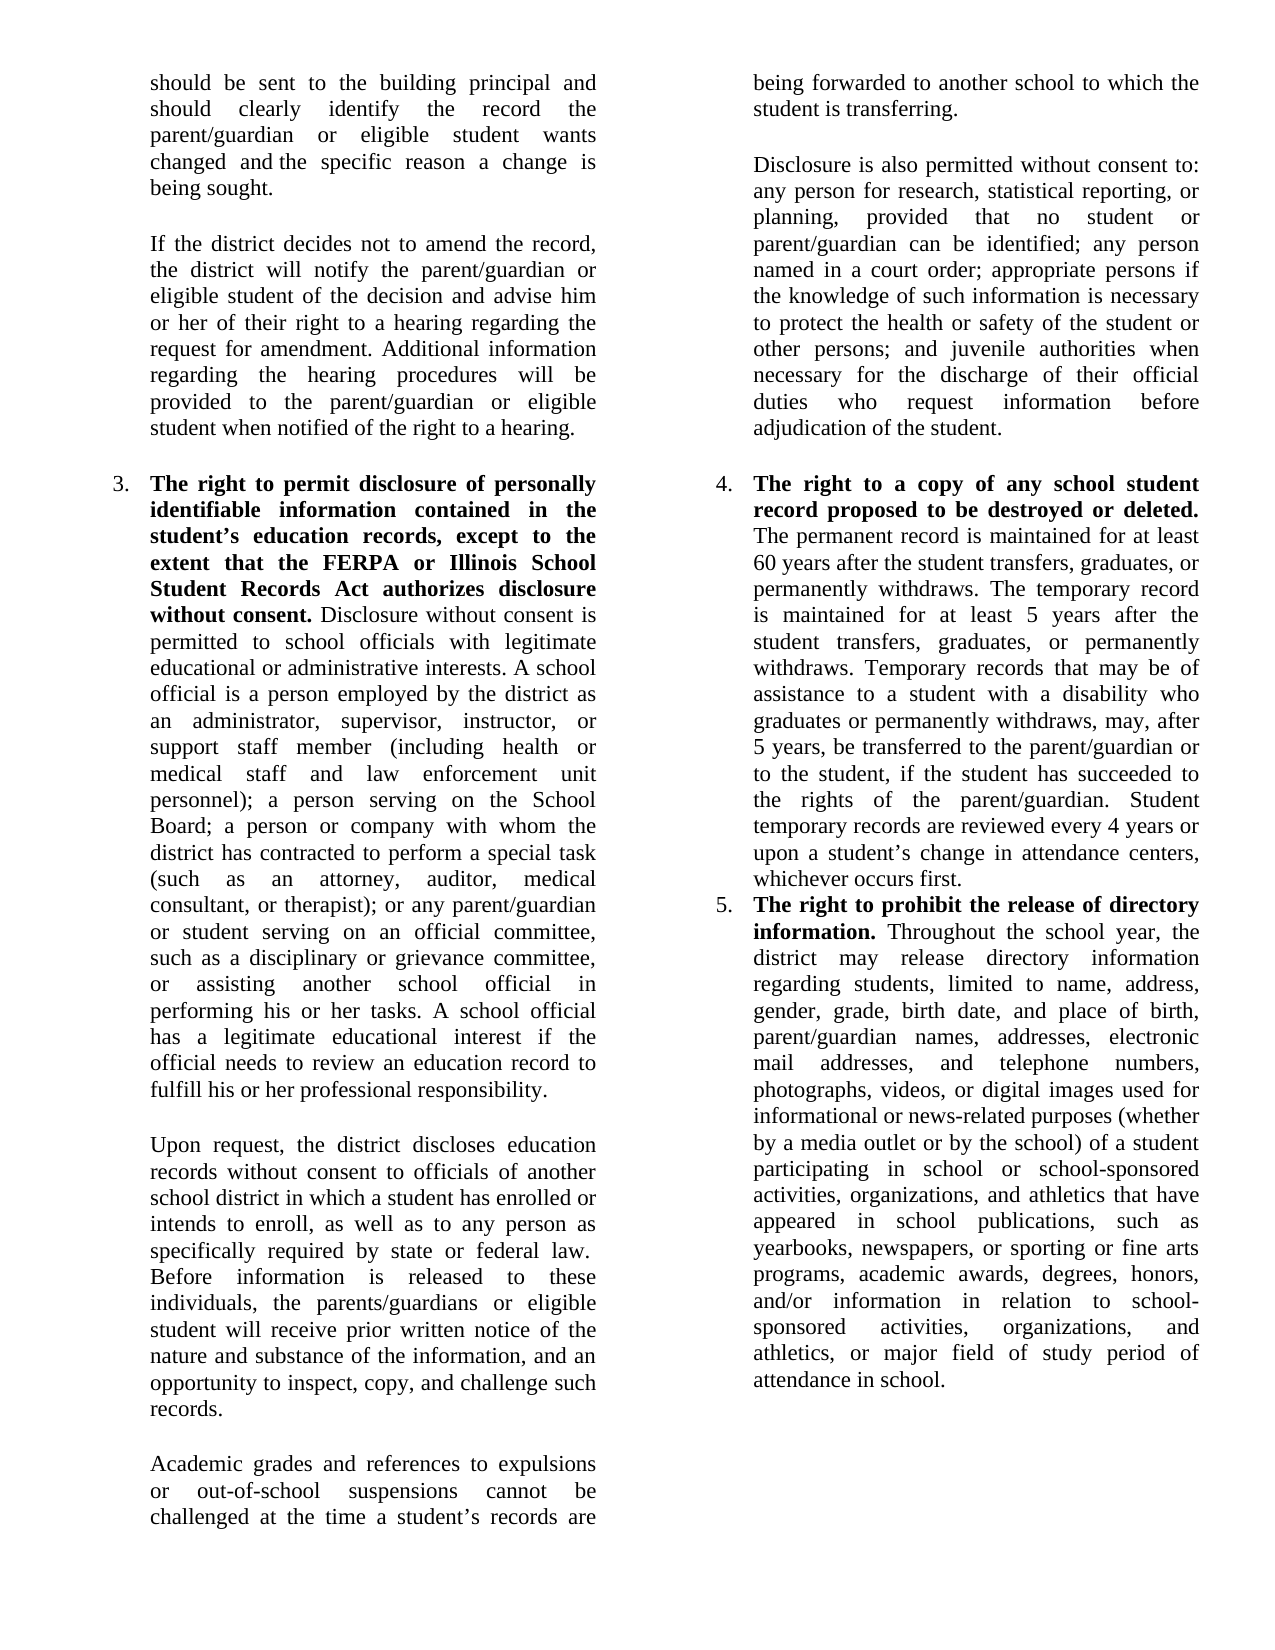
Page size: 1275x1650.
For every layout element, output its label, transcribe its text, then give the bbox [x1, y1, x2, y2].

list The right to permit disclosure of personally identifiable information contained in the student’s education records, except to the extent that the FERPA or Illinois School Student Records Act authorizes disclosure without consent. Disclosure without consent is permitted to school officials with legitimate educational or administrative interests. A school official is a person employed by the district as an administrator, supervisor, instructor, or support staff member (including health or medical staff and law enforcement unit personnel); a person serving on the School Board; a person or company with whom the district has contracted to perform a special task (such as an attorney, auditor, medical consultant, or therapist); or any parent/guardian or student serving on an official committee, such as a disciplinary or grievance committee, or assisting another school official in performing his or her tasks. A school official has a legitimate educational interest if the official needs to review an education record to fulfill his or her professional responsibility. [112, 470, 597, 1102]
text Disclosure is also permitted without consent to: any person for research, statistical reporting, or planning, provided that no student or parent/guardian can be identified; any person named in a court order; appropriate persons if the knowledge of such information is necessary to protect the health or safety of the student or other persons; and juvenile authorities when necessary for the discharge of their official duties who request information before adjudication of the student. [753, 151, 1200, 441]
list The right to a copy of any school student record proposed to be destroyed or deleted. The permanent record is maintained for at least 60 years after the student transfers, graduates, or permanently withdraws. The temporary record is maintained for at least 5 years after the student transfers, graduates, or permanently withdraws. Temporary records that may be of assistance to a student with a disability who graduates or permanently withdraws, may, after 5 years, be transferred to the parent/guardian or to the student, if the student has succeeded to the rights of the parent/guardian. Student temporary records are reviewed every 4 years or upon a student’s change in attendance centers, whichever occurs first. [716, 470, 1200, 891]
text Academic grades and references to expulsions or out-of-school suspensions cannot be challenged at the time a student’s records are being forwarded to another school to which the student is transferring. [150, 1450, 597, 1529]
text Upon request, the district discloses education records without consent to officials of another school district in which a student has enrolled or intends to enroll, as well as to any person as specifically required by state or federal law. Before information is released to these individuals, the parents/guardians or eligible student will receive prior written notice of the nature and substance of the information, and an opportunity to inspect, copy, and challenge such records. [150, 1131, 597, 1421]
list The right to prohibit the release of directory information. Throughout the school year, the district may release directory information regarding students, limited to name, address, gender, grade, birth date, and place of birth, parent/guardian names, addresses, electronic mail addresses, and telephone numbers, photographs, videos, or digital images used for informational or news-related purposes (whether by a media outlet or by the school) of a student participating in school or school-sponsored activities, organizations, and athletics that have appeared in school publications, such as yearbooks, newspapers, or sporting or fine arts programs, academic awards, degrees, honors, and/or information in relation to school-sponsored activities, organizations, and athletics, or major field of study period of attendance in school. [716, 891, 1200, 1392]
text If the district decides not to amend the record, the district will notify the parent/guardian or eligible student of the decision and advise him or her of their right to a hearing regarding the request for amendment. Additional information regarding the hearing procedures will be provided to the parent/guardian or eligible student when notified of the right to a hearing. [150, 230, 597, 441]
text Academic grades and references to expulsions or out-of-school suspensions cannot be challenged at the time a student’s records are being forwarded to another school to which the student is transferring. [753, 69, 1200, 121]
